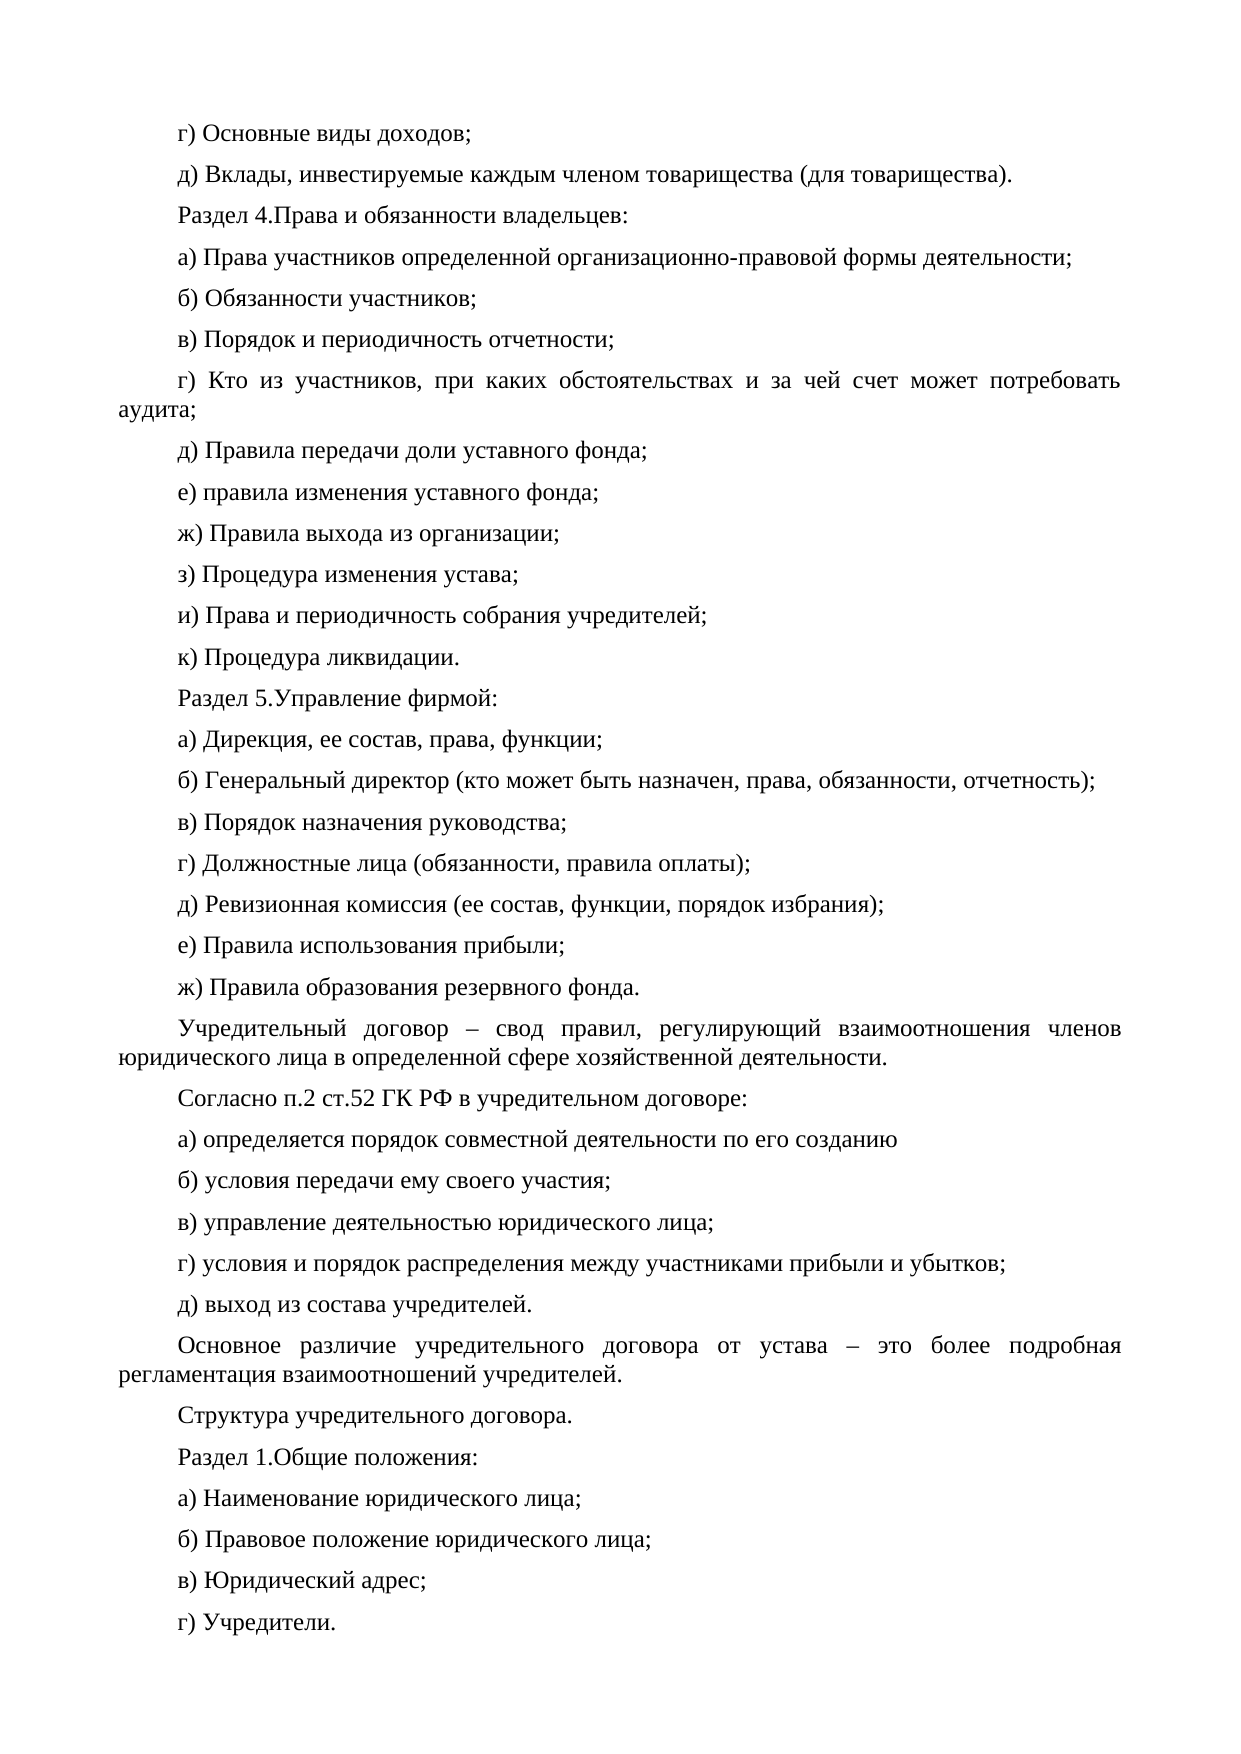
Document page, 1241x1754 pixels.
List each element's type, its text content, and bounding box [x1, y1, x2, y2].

text б) условия передачи ему своего участия; [118, 1166, 1122, 1194]
text б) Правовое положение юридического лица; [118, 1524, 1122, 1553]
text е) правила изменения уставного фонда; [118, 477, 1122, 506]
text а) Наименование юридического лица; [118, 1483, 1122, 1512]
text з) Процедура изменения устава; [118, 559, 1122, 588]
text в) управление деятельностью юридического лица; [118, 1207, 1122, 1236]
text Учредительный договор – свод правил, регулирующий взаимоотношения членов юридического лица в определенной сфере хозяйственной деятельности. [118, 1013, 1122, 1071]
text г) Должностные лица (обязанности, правила оплаты); [118, 848, 1122, 877]
text Раздел 4.Права и обязанности владельцев: [118, 201, 1122, 229]
text г) Кто из участников, при каких обстоятельствах и за чей счет может потребовать аудита; [118, 366, 1122, 423]
text д) Ревизионная комиссия (ее состав, функции, порядок избрания); [118, 889, 1122, 918]
text Раздел 5.Управление фирмой: [118, 683, 1122, 712]
text и) Права и периодичность собрания учредителей; [118, 601, 1122, 629]
text а) Права участников определенной организационно-правовой формы деятельности; [118, 242, 1122, 271]
text Основное различие учредительного договора от устава – это более подробная регламентация взаимоотношений учредителей. [118, 1331, 1122, 1388]
text г) условия и порядок распределения между участниками прибыли и убытков; [118, 1248, 1122, 1277]
text г) Основные виды доходов; [118, 118, 1122, 147]
text д) Правила передачи доли уставного фонда; [118, 436, 1122, 464]
text д) Вклады, инвестируемые каждым членом товарищества (для товарищества). [118, 159, 1122, 188]
text ж) Правила выхода из организации; [118, 518, 1122, 547]
text Раздел 1.Общие положения: [118, 1442, 1122, 1471]
text г) Учредители. [118, 1607, 1122, 1636]
text б) Обязанности участников; [118, 283, 1122, 312]
text е) Правила использования прибыли; [118, 931, 1122, 959]
text д) выход из состава учредителей. [118, 1289, 1122, 1318]
text в) Порядок и периодичность отчетности; [118, 324, 1122, 353]
text Структура учредительного договора. [118, 1401, 1122, 1429]
text а) Дирекция, ее состав, права, функции; [118, 724, 1122, 753]
text ж) Правила образования резервного фонда. [118, 972, 1122, 1001]
text Согласно п.2 ст.52 ГК РФ в учредительном договоре: [118, 1083, 1122, 1112]
text к) Процедура ликвидации. [118, 642, 1122, 671]
text б) Генеральный директор (кто может быть назначен, права, обязанности, отчетность); [118, 766, 1122, 794]
text в) Порядок назначения руководства; [118, 807, 1122, 836]
text а) определяется порядок совместной деятельности по его созданию [118, 1124, 1122, 1153]
text в) Юридический адрес; [118, 1566, 1122, 1594]
